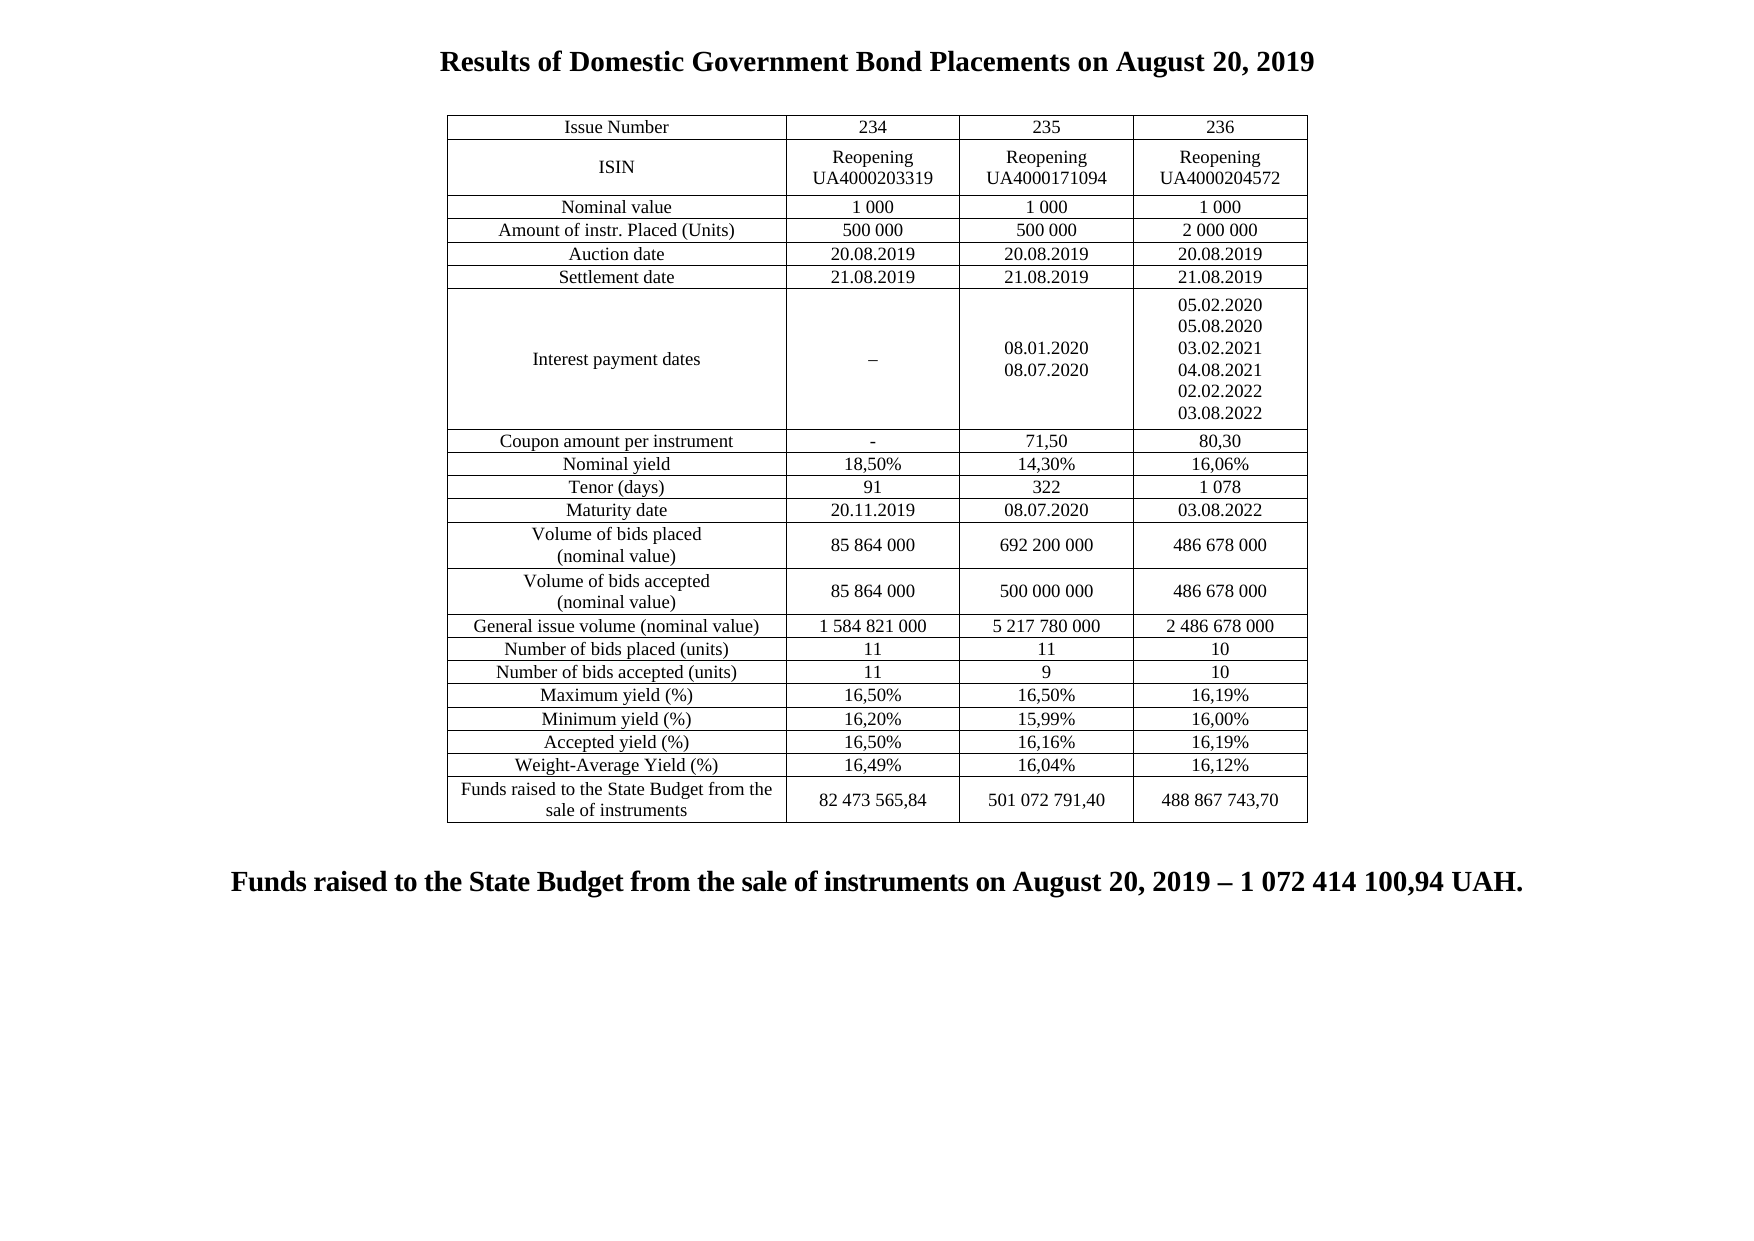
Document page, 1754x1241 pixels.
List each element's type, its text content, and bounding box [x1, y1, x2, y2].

table_cell 08.07.2020 [960, 499, 1133, 521]
table_cell 1 000 [787, 196, 959, 218]
table_cell Weight-Average Yield (%) [448, 754, 786, 776]
text Results of Domestic Government Bond Placements on August 20, 2019 [118, 44, 1636, 78]
table_cell 08.01.2020 08.07.2020 [960, 289, 1133, 429]
table_cell 486 678 000 [1134, 523, 1307, 568]
table_header 235 [960, 116, 1133, 138]
table_cell 05.02.2020 05.08.2020 03.02.2021 04.08.2021 02.02.2022 03.08.2022 [1134, 289, 1307, 429]
table_cell 16,50% [787, 731, 959, 753]
table_cell 488 867 743,70 [1134, 777, 1307, 822]
table_cell 91 [787, 476, 959, 498]
table_cell 20.08.2019 [960, 243, 1133, 264]
table_cell 501 072 791,40 [960, 777, 1133, 822]
table_cell 11 [960, 638, 1133, 660]
table_cell – [787, 289, 959, 429]
table_cell 20.08.2019 [1134, 243, 1307, 264]
table_cell Volume of bids placed (nominal value) [448, 523, 786, 568]
table_cell Coupon amount per instrument [448, 430, 786, 452]
table_cell 486 678 000 [1134, 569, 1307, 614]
table_cell 1 000 [960, 196, 1133, 218]
table_cell 5 217 780 000 [960, 615, 1133, 637]
table_cell Reopening UA4000203319 [787, 140, 959, 195]
table_cell 2 000 000 [1134, 219, 1307, 241]
table_cell Number of bids placed (units) [448, 638, 786, 660]
table_cell 500 000 [787, 219, 959, 241]
table_cell 71,50 [960, 430, 1133, 452]
table_cell 16,19% [1134, 684, 1307, 706]
table_cell 14,30% [960, 453, 1133, 475]
table_cell Amount of instr. Placed (Units) [448, 219, 786, 241]
table_header 234 [787, 116, 959, 138]
table_cell Minimum yield (%) [448, 708, 786, 729]
table_cell 21.08.2019 [1134, 266, 1307, 288]
table_cell Maturity date [448, 499, 786, 521]
table_cell Nominal value [448, 196, 786, 218]
table_cell Funds raised to the State Budget from the sale of instruments [448, 777, 786, 822]
table_cell Settlement date [448, 266, 786, 288]
table_cell 16,49% [787, 754, 959, 776]
table_cell 20.11.2019 [787, 499, 959, 521]
table_cell 16,50% [960, 684, 1133, 706]
table_cell Number of bids accepted (units) [448, 661, 786, 683]
table_cell General issue volume (nominal value) [448, 615, 786, 637]
table_header 236 [1134, 116, 1307, 138]
table_cell 16,16% [960, 731, 1133, 753]
text Funds raised to the State Budget from the sale of instruments on August 20, 2019 – 1 072 414 100,94 UAH. [118, 864, 1636, 897]
table_cell 85 864 000 [787, 569, 959, 614]
table_cell 21.08.2019 [960, 266, 1133, 288]
table_cell Tenor (days) [448, 476, 786, 498]
table_cell 16,50% [787, 684, 959, 706]
table_cell 18,50% [787, 453, 959, 475]
table_cell 85 864 000 [787, 523, 959, 568]
table_cell 11 [787, 638, 959, 660]
table_cell 1 000 [1134, 196, 1307, 218]
table_cell Maximum yield (%) [448, 684, 786, 706]
table_cell Volume of bids accepted (nominal value) [448, 569, 786, 614]
table_cell 322 [960, 476, 1133, 498]
table_cell 9 [960, 661, 1133, 683]
table_cell 2 486 678 000 [1134, 615, 1307, 637]
table_cell 1 584 821 000 [787, 615, 959, 637]
table_cell Accepted yield (%) [448, 731, 786, 753]
table_cell 03.08.2022 [1134, 499, 1307, 521]
table_cell 21.08.2019 [787, 266, 959, 288]
table_cell Reopening UA4000204572 [1134, 140, 1307, 195]
table_cell 80,30 [1134, 430, 1307, 452]
table_cell 15,99% [960, 708, 1133, 729]
table_cell 10 [1134, 661, 1307, 683]
table_cell 16,12% [1134, 754, 1307, 776]
table_cell Reopening UA4000171094 [960, 140, 1133, 195]
table_cell 10 [1134, 638, 1307, 660]
table_cell - [787, 430, 959, 452]
table_cell 16,06% [1134, 453, 1307, 475]
table_cell 692 200 000 [960, 523, 1133, 568]
table_cell 82 473 565,84 [787, 777, 959, 822]
table_cell 500 000 [960, 219, 1133, 241]
table_cell 1 078 [1134, 476, 1307, 498]
table_cell 16,00% [1134, 708, 1307, 729]
table_cell 500 000 000 [960, 569, 1133, 614]
table_cell 16,19% [1134, 731, 1307, 753]
table_header Issue Number [448, 116, 786, 138]
table_cell ISIN [448, 140, 786, 195]
table_cell 11 [787, 661, 959, 683]
table_cell 16,20% [787, 708, 959, 729]
table_cell 16,04% [960, 754, 1133, 776]
table_cell 20.08.2019 [787, 243, 959, 264]
table_cell Interest payment dates [448, 289, 786, 429]
table_cell Auction date [448, 243, 786, 264]
table_cell Nominal yield [448, 453, 786, 475]
